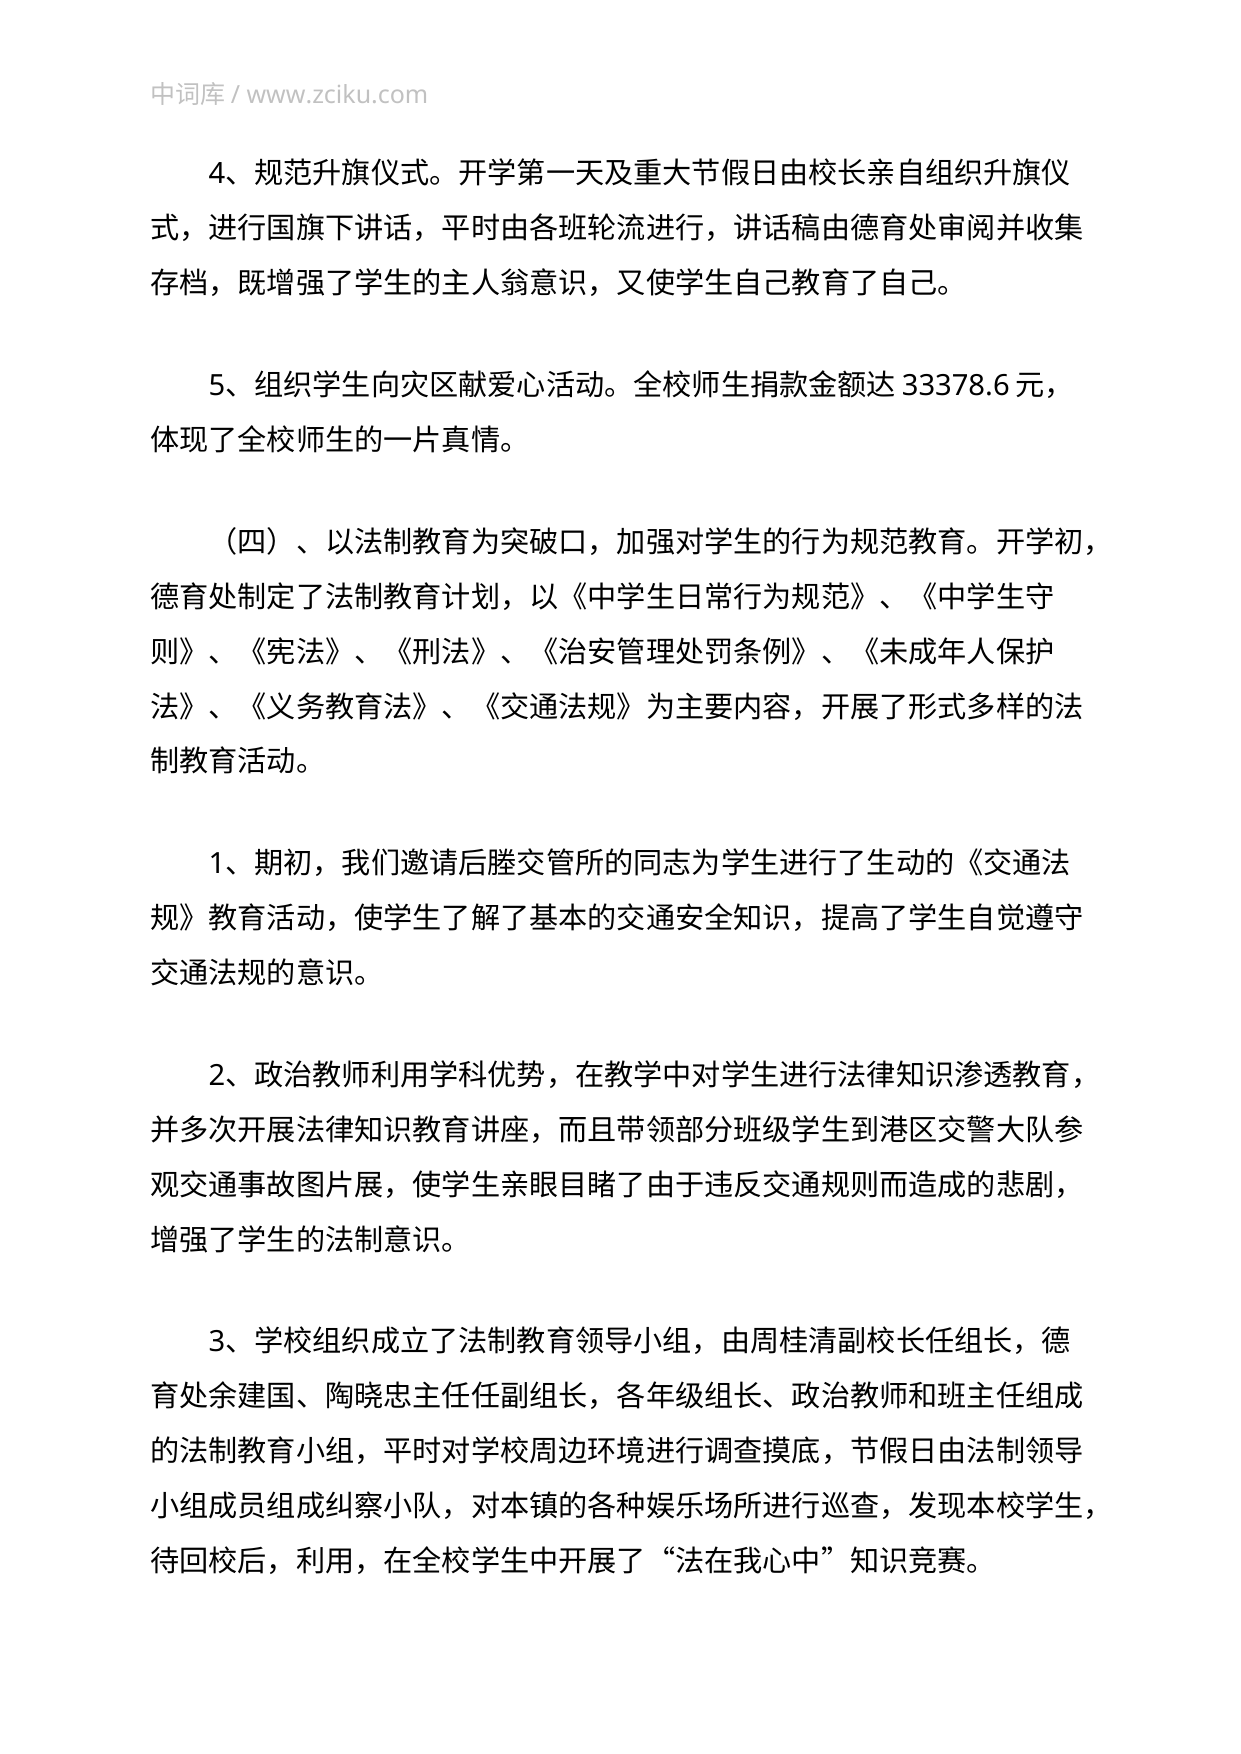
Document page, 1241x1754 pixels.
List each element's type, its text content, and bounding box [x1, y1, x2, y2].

text 4、规范升旗仪式。开学第一天及重大节假日由校长亲自组织升旗仪式，进行国旗下讲话，平时由各班轮流进行，讲话稿由德育处审阅并收集存档，既增强了学生的主人翁意识，又使学生自己教育了自己。 [150, 150, 1090, 302]
text （四）、以法制教育为突破口，加强对学生的行为规范教育。开学初，德育处制定了法制教育计划，以《中学生日常行为规范》、《中学生守则》、《宪法》、《刑法》、《治安管理处罚条例》、《未成年人保护法》、《义务教育法》、《交通法规》为主要内容，开展了形式多样的法制教育活动。 [150, 518, 1090, 780]
text 2、政治教师利用学科优势，在教学中对学生进行法律知识渗透教育，并多次开展法律知识教育讲座，而且带领部分班级学生到港区交警大队参观交通事故图片展，使学生亲眼目睹了由于违反交通规则而造成的悲剧，增强了学生的法制意识。 [150, 1051, 1090, 1258]
text 5、组织学生向灾区献爱心活动。全校师生捐款金额达33378.6元，体现了全校师生的一片真情。 [150, 362, 1090, 459]
text 1、期初，我们邀请后塍交管所的同志为学生进行了生动的《交通法规》教育活动，使学生了解了基本的交通安全知识，提高了学生自觉遵守交通法规的意识。 [150, 840, 1090, 992]
text 3、学校组织成立了法制教育领导小组，由周桂清副校长任组长，德育处余建国、陶晓忠主任任副组长，各年级组长、政治教师和班主任组成的法制教育小组，平时对学校周边环境进行调查摸底，节假日由法制领导小组成员组成纠察小队，对本镇的各种娱乐场所进行巡查，发现本校学生，待回校后，利用，在全校学生中开展了“法在我心中”知识竞赛。 [150, 1318, 1090, 1580]
